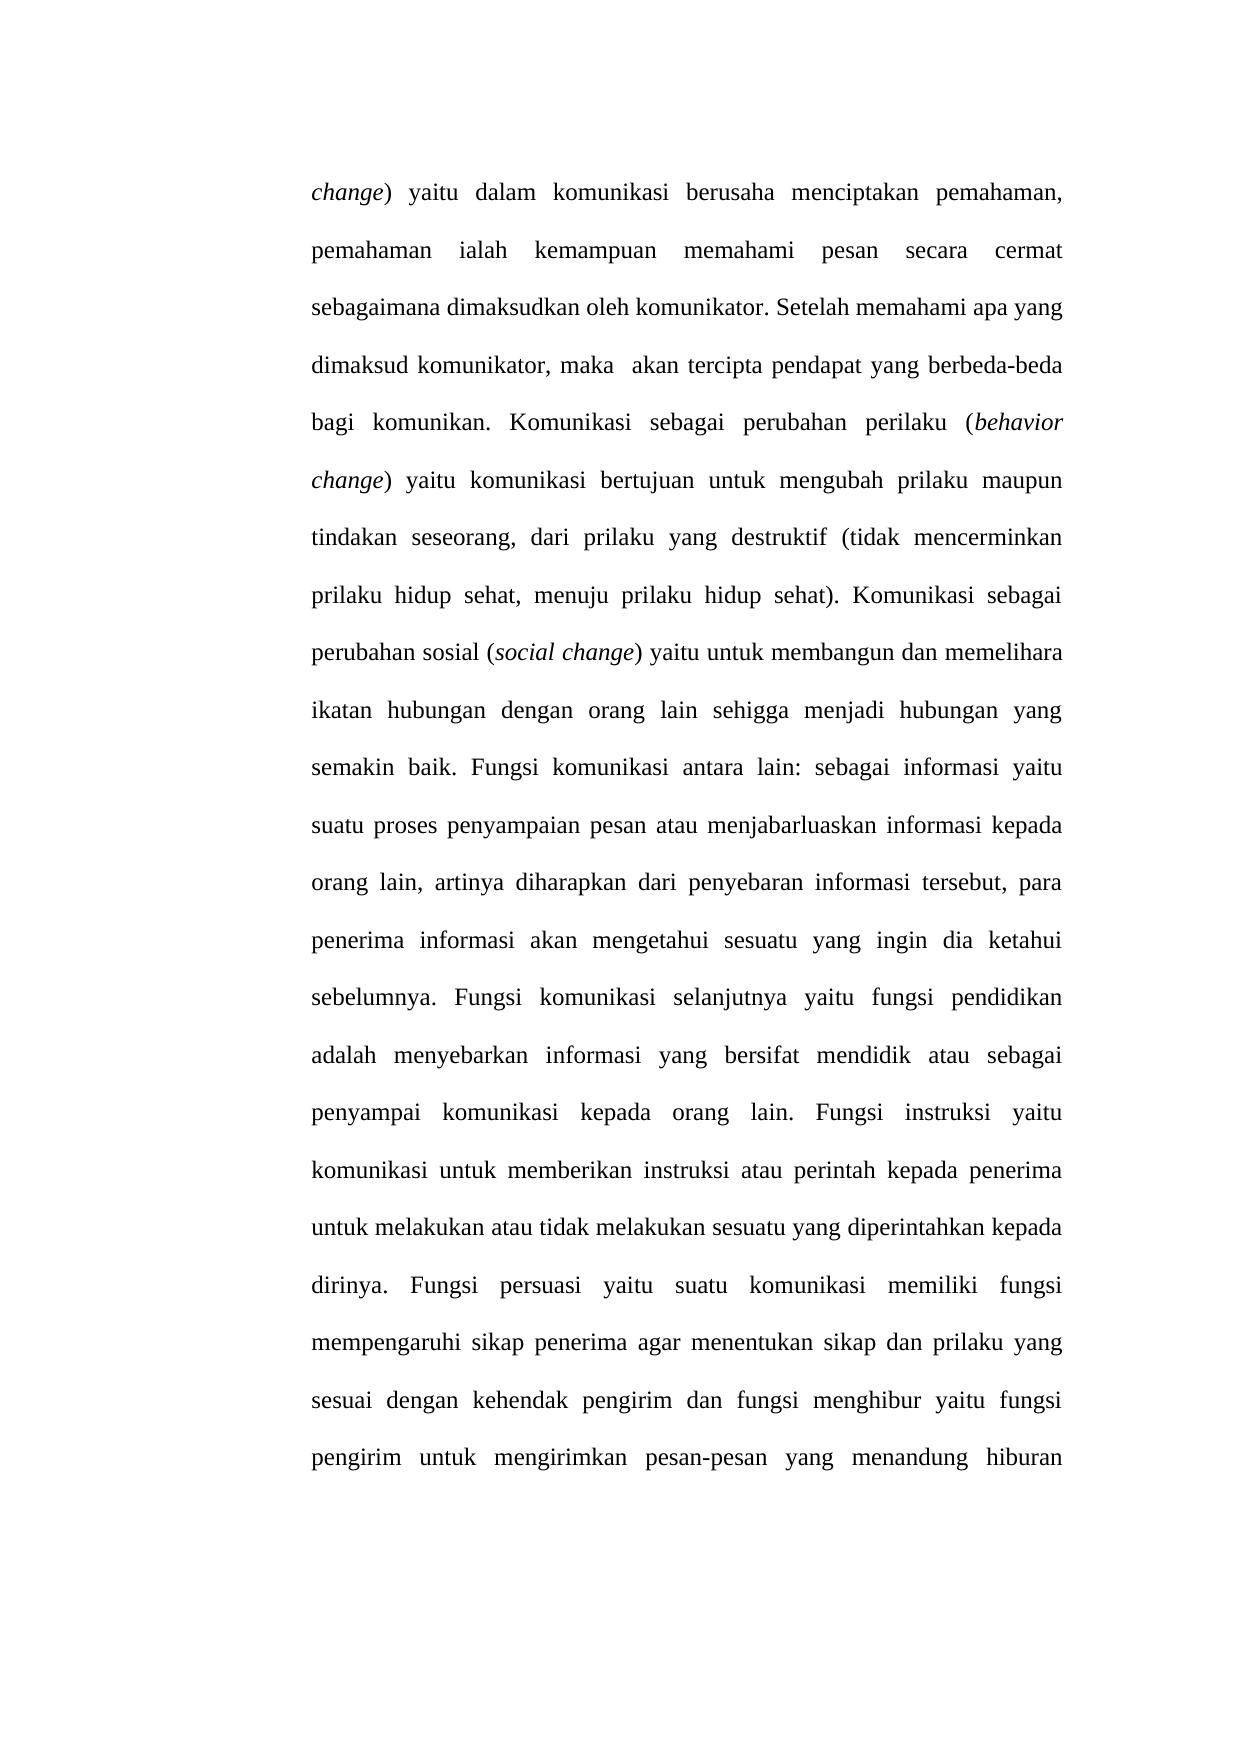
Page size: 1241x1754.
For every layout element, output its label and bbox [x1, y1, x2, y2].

text [311, 177, 1063, 1471]
